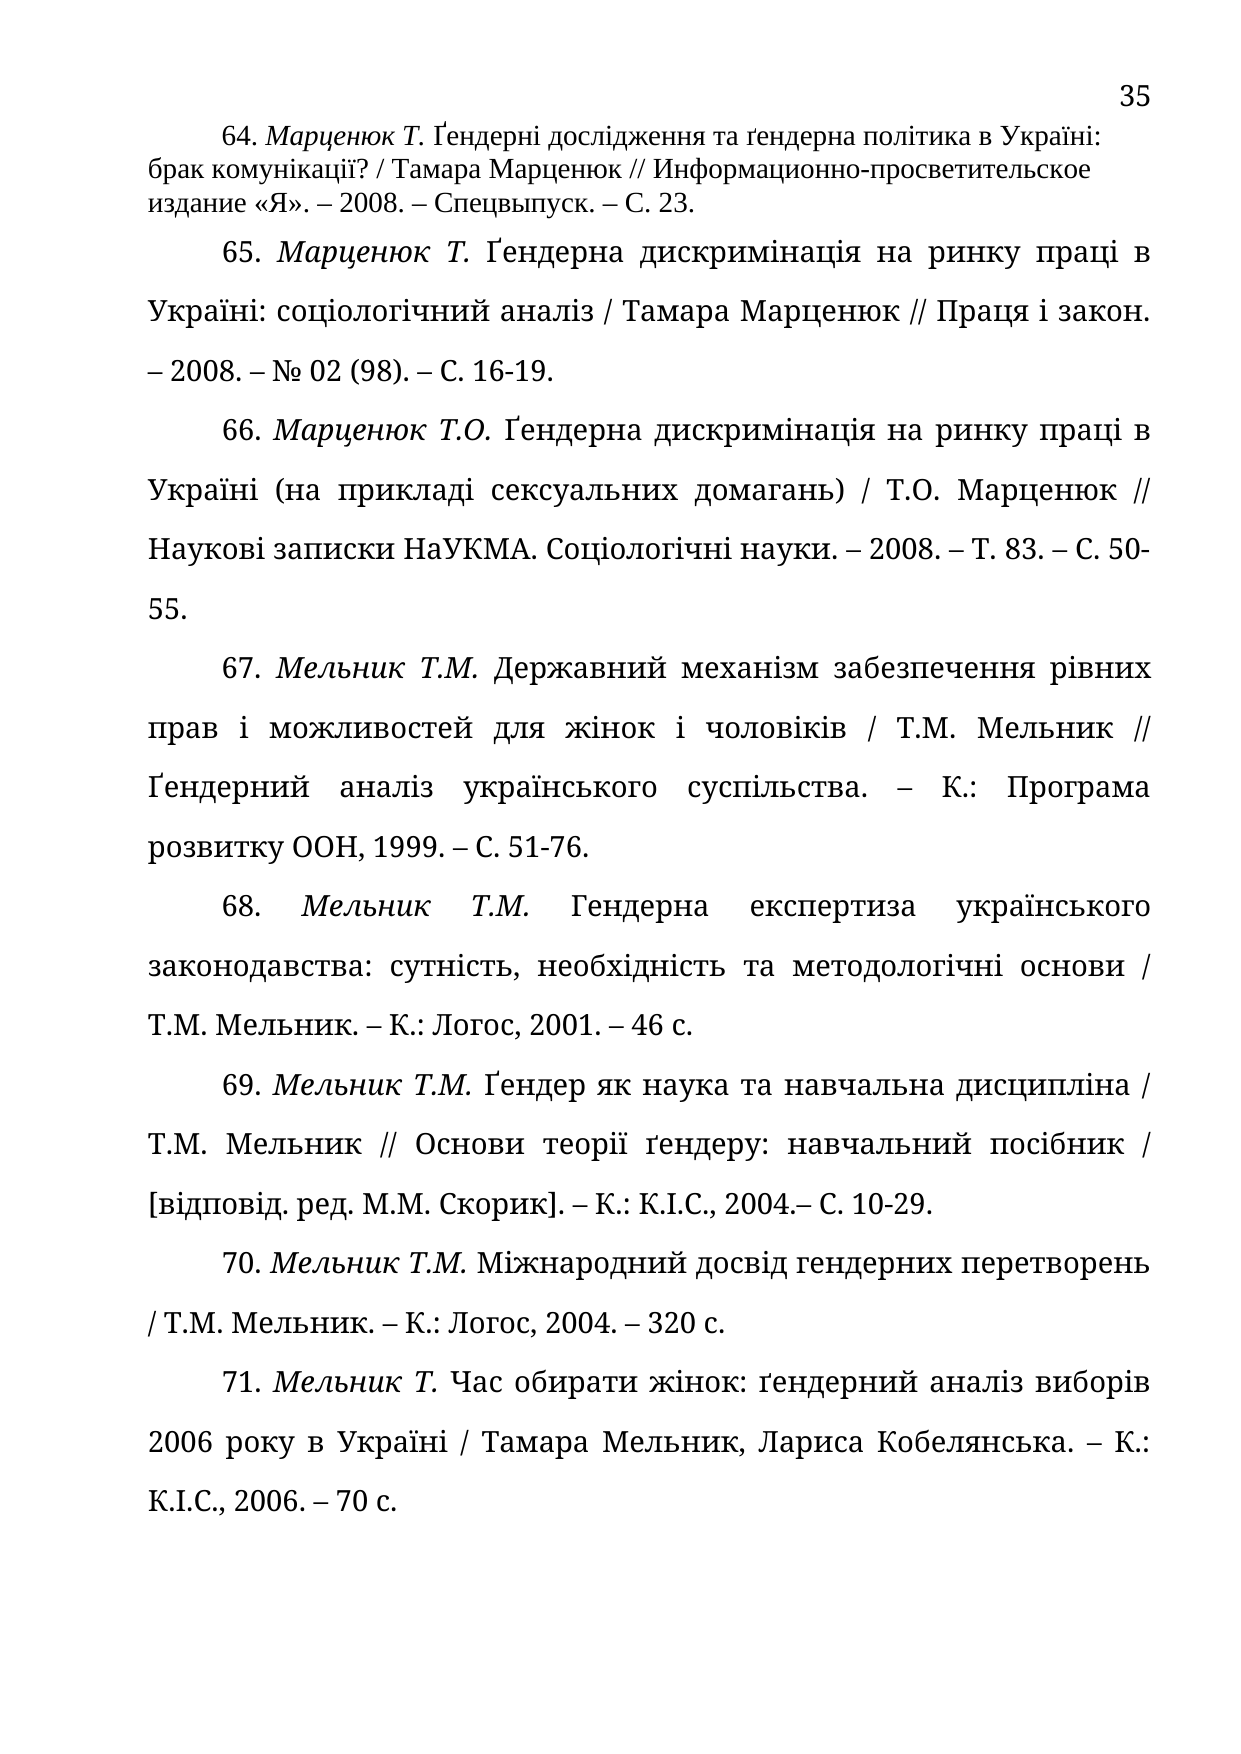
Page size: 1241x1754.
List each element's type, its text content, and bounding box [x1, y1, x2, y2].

text 67. Мельник Т.М. Державний механізм забезпечення рівних прав і можливостей для жінок і чоловіків / Т.М. Мельник // Ґендерний аналіз українського суспільства. – К.: Програма розвитку ООН, 1999. – С. 51-76. [148, 648, 1152, 866]
text 69. Мельник Т.М. Ґендер як наука та навчальна дисципліна / Т.М. Мельник // Основи теорії ґендеру: навчальний посібник / [відповід. ред. М.М. Скорик]. – К.: К.І.С., 2004.– С. 10-29. [148, 1064, 1152, 1223]
text 70. Мельник Т.М. Міжнародний досвід гендерних перетворень / Т.М. Мельник. – К.: Логос, 2004. – 320 с. [148, 1242, 1152, 1342]
text 68. Мельник Т.М. Гендерна експертиза українського законодавства: сутність, необхідність та методологічні основи / Т.М. Мельник. – К.: Логос, 2001. – 46 с. [148, 886, 1152, 1044]
text 65. Марценюк Т. Ґендерна дискримінація на ринку праці в Україні: соціологічний аналіз / Тамара Марценюк // Праця і закон. – 2008. – № 02 (98). – С. 16-19. [148, 231, 1152, 390]
text 71. Мельник Т. Час обирати жінок: ґендерний аналіз виборів 2006 року в Україні / Тамара Мельник, Лариса Кобелянська. – К.: К.І.С., 2006. – 70 с. [148, 1361, 1152, 1520]
text 66. Марценюк Т.О. Ґендерна дискримінація на ринку праці в Україні (на прикладі сексуальних домагань) / Т.О. Марценюк // Наукові записки НаУКМА. Соціологічні науки. – 2008. – Т. 83. – С. 50-55. [148, 410, 1152, 628]
text 64. Марценюк Т. Ґендерні дослідження та ґендерна політика в Україні: брак комунікації? / Тамара Марценюк // Информационно-просветительское издание «Я». – 2008. – Спецвыпуск. – С. 23. [148, 118, 1152, 219]
